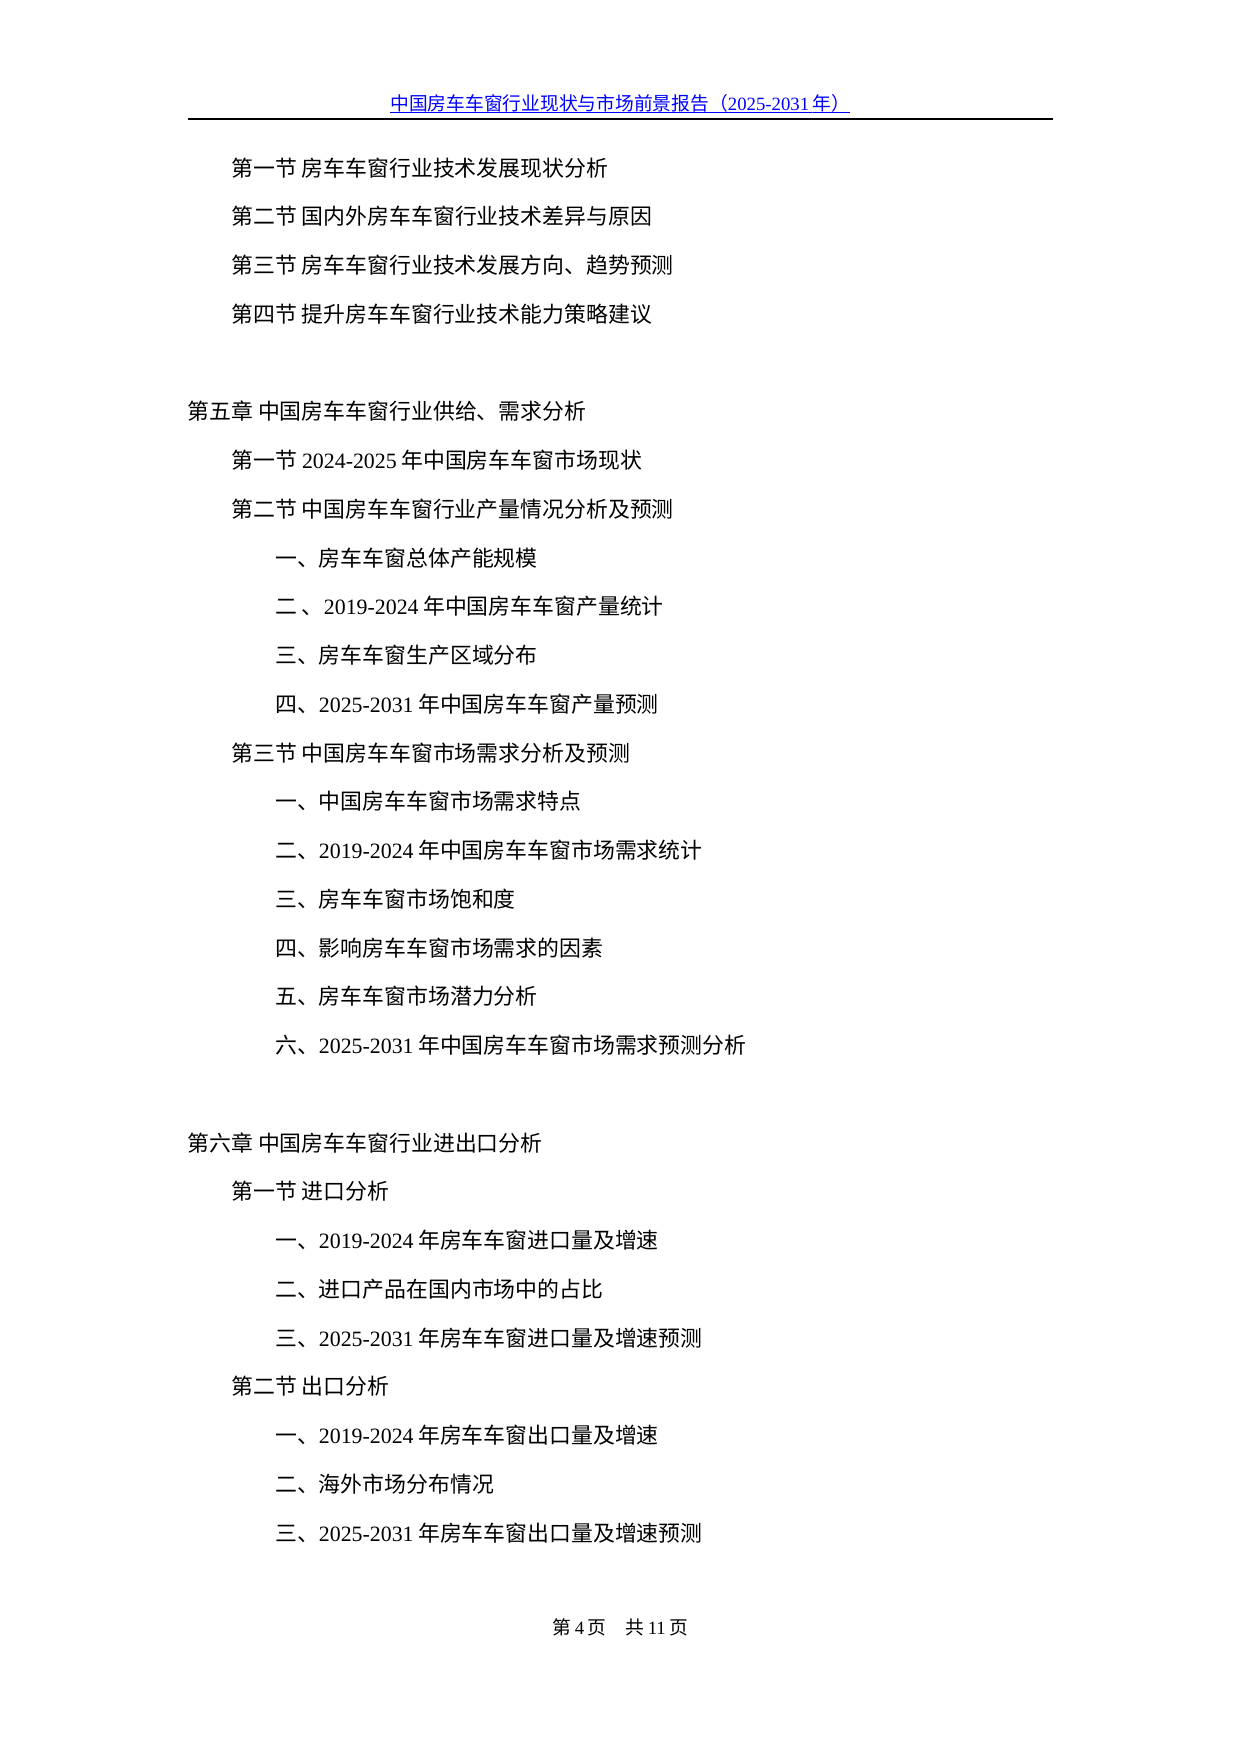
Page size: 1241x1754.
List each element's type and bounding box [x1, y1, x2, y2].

text [187, 150, 1053, 1548]
